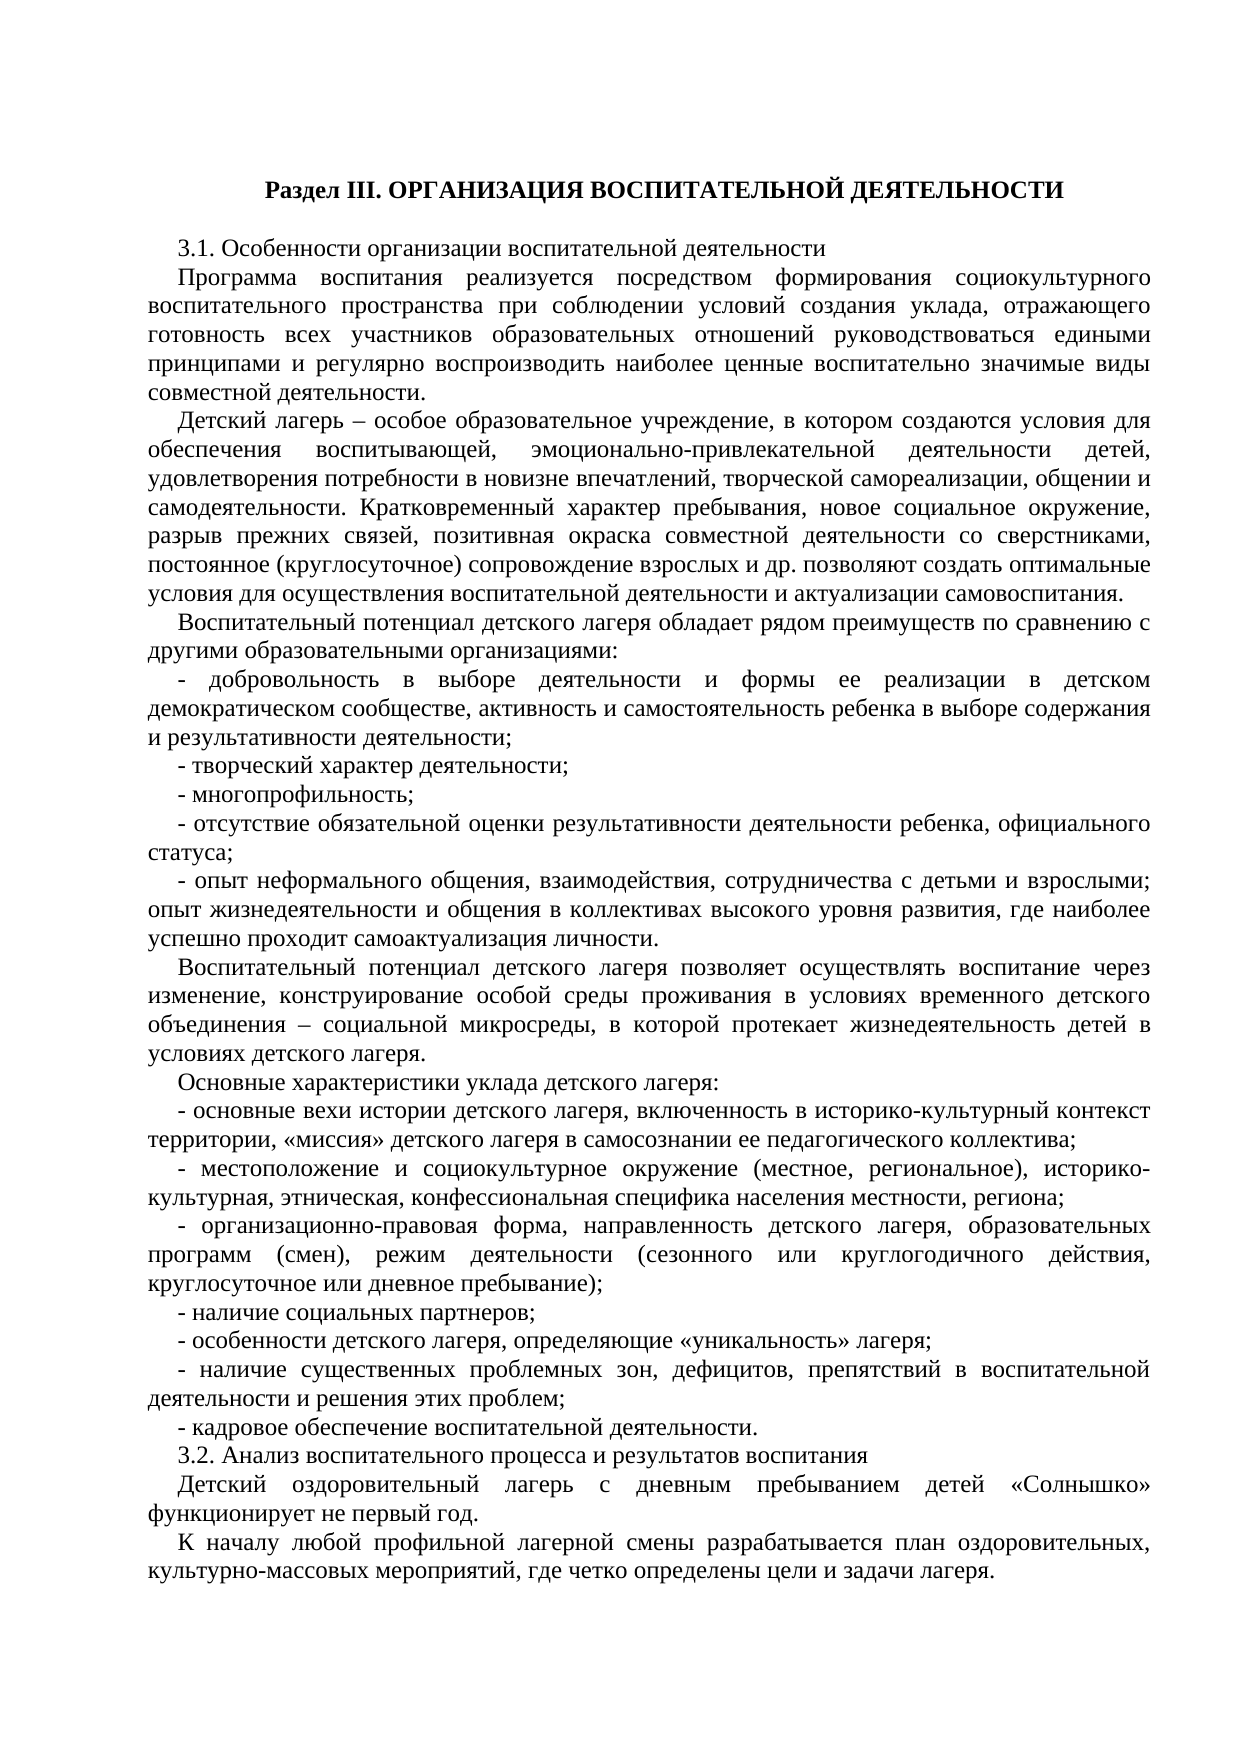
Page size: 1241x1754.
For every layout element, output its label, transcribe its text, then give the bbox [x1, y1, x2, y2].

text Детский лагерь – особое образовательное учреждение, в котором создаются условия для обеспечения воспитывающей, эмоционально-привлекательной деятельности детей, удовлетворения потребности в новизне впечатлений, творческой самореализации, общении и самодеятельности. Кратковременный характер пребывания, новое социальное окружение, разрыв прежних связей, позитивная окраска совместной деятельности со сверстниками, постоянное (круглосуточное) сопровождение взрослых и др. позволяют создать оптимальные условия для осуществления воспитательной деятельности и актуализации самовоспитания. [148, 406, 1152, 607]
text - местоположение и социокультурное окружение (местное, региональное), историко-культурная, этническая, конфессиональная специфика населения местности, региона; [148, 1153, 1152, 1211]
text - многопрофильность; [148, 779, 1152, 808]
text - добровольность в выборе деятельности и формы ее реализации в детском демократическом сообществе, активность и самостоятельность ребенка в выборе содержания и результативности деятельности; [148, 664, 1152, 751]
text Воспитательный потенциал детского лагеря обладает рядом преимуществ по сравнению с другими образовательными организациями: [148, 607, 1152, 664]
text - наличие социальных партнеров; [148, 1297, 1152, 1326]
text - особенности детского лагеря, определяющие «уникальность» лагеря; [148, 1326, 1152, 1354]
text - опыт неформального общения, взаимодействия, сотрудничества с детьми и взрослыми; опыт жизнедеятельности и общения в коллективах высокого уровня развития, где наиболее успешно проходит самоактуализация личности. [148, 866, 1152, 952]
text Воспитательный потенциал детского лагеря позволяет осуществлять воспитание через изменение, конструирование особой среды проживания в условиях временного детского объединения – социальной микросреды, в которой протекает жизнедеятельность детей в условиях детского лагеря. [148, 952, 1152, 1067]
text К началу любой профильной лагерной смены разрабатывается план оздоровительных, культурно-массовых мероприятий, где четко определены цели и задачи лагеря. [148, 1527, 1152, 1584]
text - отсутствие обязательной оценки результативности деятельности ребенка, официального статуса; [148, 808, 1152, 866]
text - творческий характер деятельности; [148, 751, 1152, 779]
text Раздел III. ОРГАНИЗАЦИЯ ВОСПИТАТЕЛЬНОЙ ДЕЯТЕЛЬНОСТИ [148, 176, 1152, 204]
text - кадровое обеспечение воспитательной деятельности. [148, 1412, 1152, 1441]
text - организационно-правовая форма, направленность детского лагеря, образовательных программ (смен), режим деятельности (сезонного или круглогодичного действия, круглосуточное или дневное пребывание); [148, 1211, 1152, 1297]
text Программа воспитания реализуется посредством формирования социокультурного воспитательного пространства при соблюдении условий создания уклада, отражающего готовность всех участников образовательных отношений руководствоваться едиными принципами и регулярно воспроизводить наиболее ценные воспитательно значимые виды совместной деятельности. [148, 262, 1152, 406]
text - наличие существенных проблемных зон, дефицитов, препятствий в воспитательной деятельности и решения этих проблем; [148, 1354, 1152, 1412]
text Основные характеристики уклада детского лагеря: [148, 1067, 1152, 1096]
text Детский оздоровительный лагерь с дневным пребыванием детей «Солнышко» функционирует не первый год. [148, 1469, 1152, 1527]
text 3.1. Особенности организации воспитательной деятельности [148, 233, 1152, 262]
text 3.2. Анализ воспитательного процесса и результатов воспитания [148, 1441, 1152, 1469]
text - основные вехи истории детского лагеря, включенность в историко-культурный контекст территории, «миссия» детского лагеря в самосознании ее педагогического коллектива; [148, 1096, 1152, 1153]
